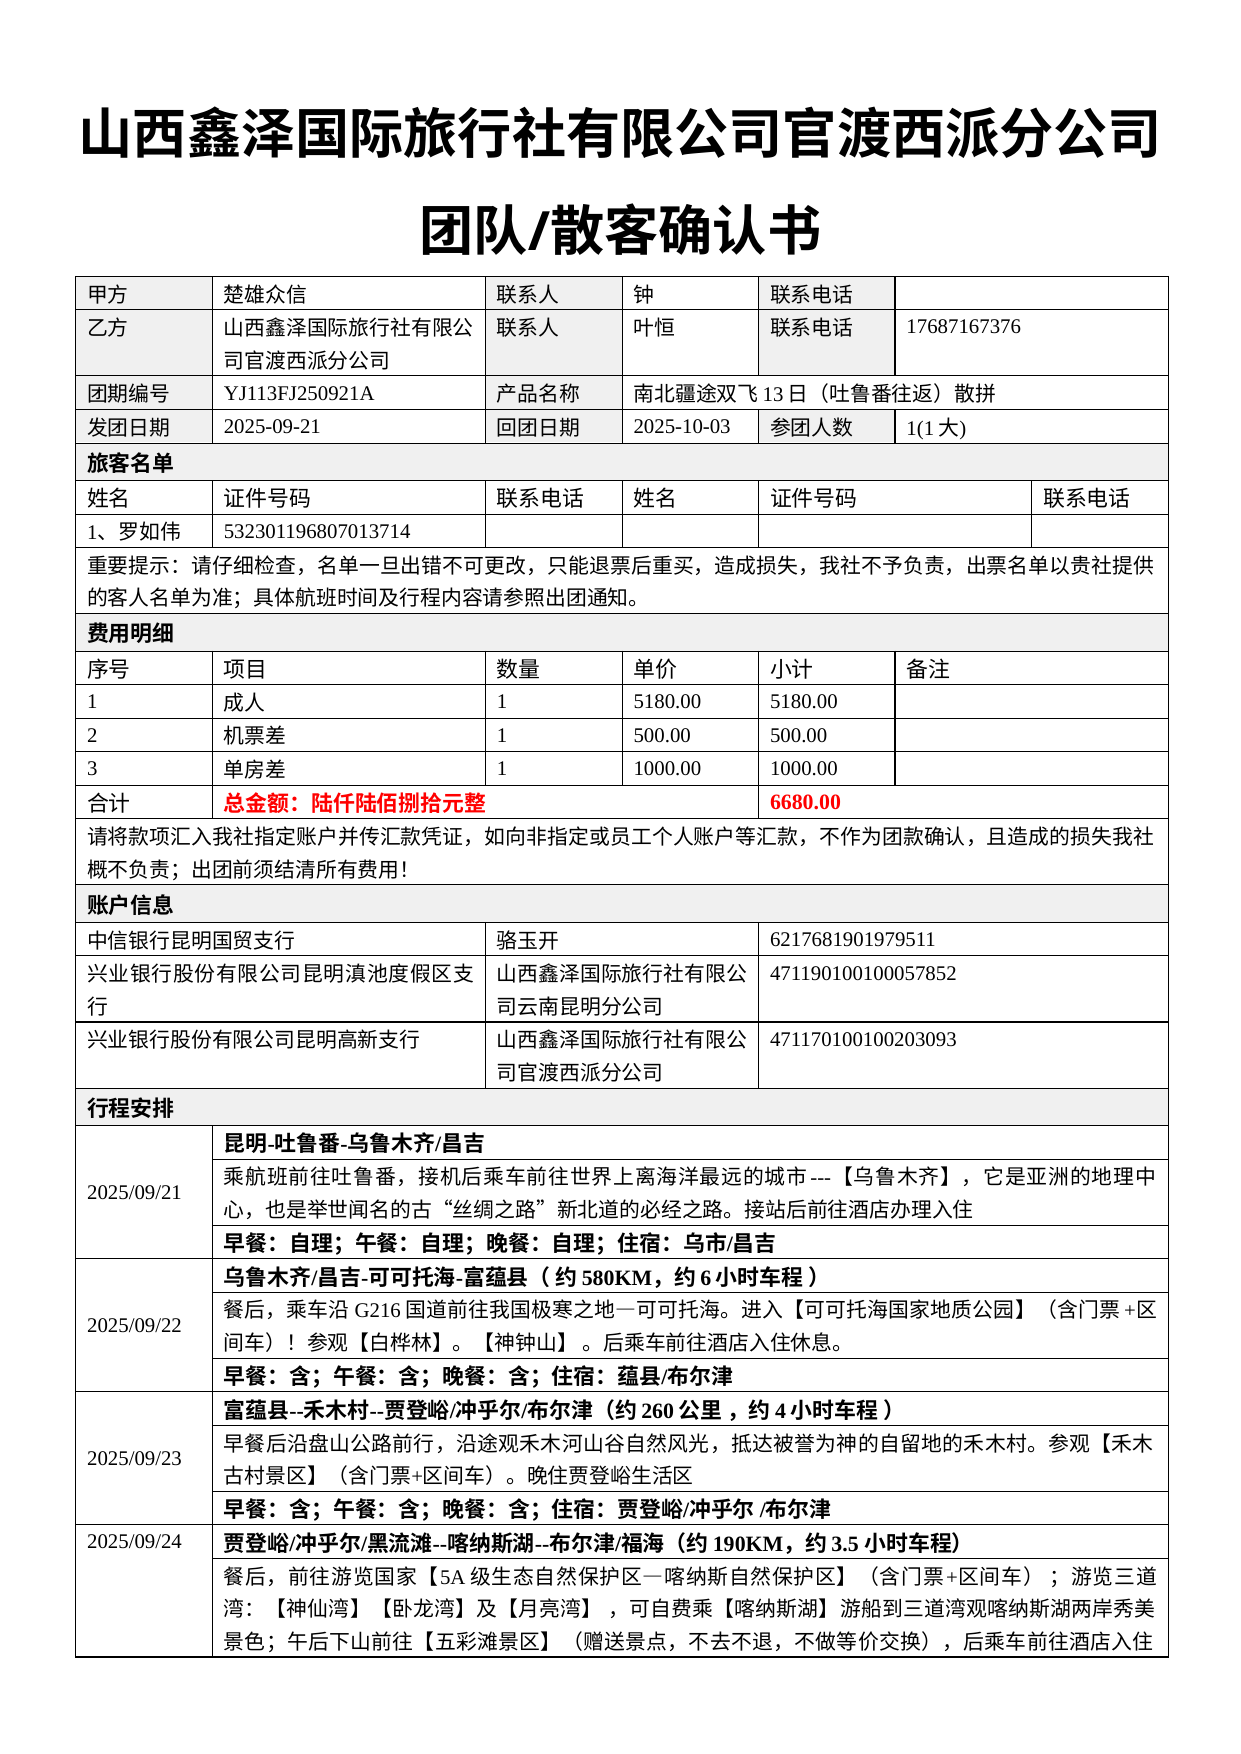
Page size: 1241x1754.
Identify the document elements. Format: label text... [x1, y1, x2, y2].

table_cell 乘航班前往吐鲁番，接机后乘车前往世界上离海洋最远的城市---【乌鲁木齐】，它是亚洲的地理中心，也是举世闻名的古“丝绸之路”新北道的必经之路。接站后前往酒店办理入住 [213, 1160, 1168, 1224]
table_header 联系人 [486, 277, 622, 309]
table_cell 姓名 [76, 481, 212, 513]
table_cell 5180.00 [759, 685, 894, 718]
table_cell 参团人数 [759, 410, 894, 442]
table_cell 2025/09/21 [76, 1126, 212, 1258]
table_cell 17687167376 [896, 310, 1168, 375]
table_cell 2025/09/23 [76, 1392, 212, 1524]
table_cell 证件号码 [759, 481, 1031, 513]
table_cell 合计 [76, 786, 212, 818]
table_cell [896, 752, 1168, 785]
table_cell 兴业银行股份有限公司昆明高新支行 [76, 1023, 485, 1087]
table_cell 1 [76, 685, 212, 718]
table_cell 500.00 [759, 719, 894, 751]
table_cell 餐后，乘车沿G216国道前往我国极寒之地—可可托海。进入【可可托海国家地质公园】（含门票+区间车）！参观【白桦林】。【神钟山】 。后乘车前往酒店入住休息。 [213, 1293, 1168, 1358]
table_cell 乌鲁木齐/昌吉-可可托海-富蕴县（ 约580KM，约6小时车程 ） [213, 1259, 1168, 1292]
table_cell 富蕴县--禾木村--贾登峪/冲乎尔/布尔津（约260公里 ，约4小时车程 ） [213, 1392, 1168, 1425]
table_cell 联系电话 [1032, 481, 1168, 513]
table_cell 团期编号 [76, 376, 212, 409]
table_cell 账户信息 [76, 885, 1168, 922]
table_cell [896, 719, 1168, 751]
table_header 联系电话 [759, 277, 894, 309]
table_cell 成人 [213, 685, 485, 718]
table_cell 早餐：自理；午餐：自理；晚餐：自理；住宿：乌市/昌吉 [213, 1226, 1168, 1258]
table_cell 早餐后沿盘山公路前行，沿途观禾木河山谷自然风光，抵达被誉为神的自留地的禾木村。参观【禾木古村景区】（含门票+区间车）。晚住贾登峪生活区 [213, 1426, 1168, 1491]
table_cell [623, 515, 758, 547]
table_cell [486, 515, 622, 547]
table_cell 5180.00 [623, 685, 758, 718]
table_header 钟 [623, 277, 758, 309]
table_cell [896, 685, 1168, 718]
table_cell 1000.00 [759, 752, 894, 785]
table_cell 南北疆途双飞13日（吐鲁番往返）散拼 [623, 376, 1168, 409]
table_cell 单房差 [213, 752, 485, 785]
table_cell 姓名 [623, 481, 758, 513]
table_cell 请将款项汇入我社指定账户并传汇款凭证，如向非指定或员工个人账户等汇款，不作为团款确认，且造成的损失我社概不负责；出团前须结清所有费用！ [76, 819, 1168, 884]
table_cell 骆玉开 [486, 923, 758, 955]
table_cell 中信银行昆明国贸支行 [76, 923, 485, 955]
table_cell 6680.00 [759, 786, 1168, 818]
table_cell 早餐：含；午餐：含；晚餐：含；住宿：贾登峪/冲乎尔 /布尔津 [213, 1492, 1168, 1524]
table_cell 2025-10-03 [623, 410, 758, 442]
table_cell [759, 515, 1031, 547]
table_cell 项目 [213, 652, 485, 684]
table_cell 2025/09/22 [76, 1259, 212, 1391]
table_cell 2025-09-21 [213, 410, 485, 442]
table_cell 产品名称 [486, 376, 622, 409]
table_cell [213, 1559, 1168, 1656]
table_cell 山西鑫泽国际旅行社有限公司官渡西派分公司 [486, 1023, 758, 1087]
table_cell 序号 [76, 652, 212, 684]
table_cell 500.00 [623, 719, 758, 751]
table_cell 回团日期 [486, 410, 622, 442]
table_cell 联系电话 [759, 310, 894, 375]
table_cell 1(1大) [896, 410, 1168, 442]
table_cell 数量 [486, 652, 622, 684]
table_cell 2 [76, 719, 212, 751]
table_cell 532301196807013714 [213, 515, 485, 547]
table_cell 行程安排 [76, 1089, 1168, 1125]
table_cell YJ113FJ250921A [213, 376, 485, 409]
table_cell 1 [486, 752, 622, 785]
table_header 甲方 [76, 277, 212, 309]
table_cell 山西鑫泽国际旅行社有限公司云南昆明分公司 [486, 956, 758, 1021]
table_cell 证件号码 [213, 481, 485, 513]
table_cell 联系电话 [486, 481, 622, 513]
table_cell [1032, 515, 1168, 547]
table_cell 兴业银行股份有限公司昆明滇池度假区支行 [76, 956, 485, 1021]
table_cell 总金额：陆仟陆佰捌拾元整 [213, 786, 758, 818]
table_cell 6217681901979511 [759, 923, 1168, 955]
table_cell 早餐：含；午餐：含；晚餐：含；住宿：蕴县/布尔津 [213, 1359, 1168, 1391]
table_header 楚雄众信 [213, 277, 485, 309]
table_cell 山西鑫泽国际旅行社有限公司官渡西派分公司 [213, 310, 485, 375]
table_cell 1、罗如伟 [76, 515, 212, 547]
table_cell 1 [486, 719, 622, 751]
table_cell 乙方 [76, 310, 212, 375]
table_cell 1000.00 [623, 752, 758, 785]
table_cell 贾登峪/冲乎尔/黑流滩--喀纳斯湖--布尔津/福海（约190KM，约3.5 小时车程） [213, 1525, 1168, 1558]
table_cell 发团日期 [76, 410, 212, 442]
table_cell 2025/09/24 [76, 1525, 212, 1656]
table_cell 叶恒 [623, 310, 758, 375]
table_cell 机票差 [213, 719, 485, 751]
table_cell 1 [486, 685, 622, 718]
table_cell 昆明-吐鲁番-乌鲁木齐/昌吉 [213, 1126, 1168, 1158]
table_cell 小计 [759, 652, 894, 684]
table_cell 备注 [896, 652, 1168, 684]
table_cell 联系人 [486, 310, 622, 375]
table_cell 旅客名单 [76, 444, 1168, 480]
table_cell 471190100100057852 [759, 956, 1168, 1021]
table_cell 重要提示：请仔细检查，名单一旦出错不可更改，只能退票后重买，造成损失，我社不予负责，出票名单以贵社提供的客人名单为准；具体航班时间及行程内容请参照出团通知。 [76, 548, 1168, 613]
table_cell 471170100100203093 [759, 1023, 1168, 1087]
table_cell 费用明细 [76, 614, 1168, 651]
table_cell 3 [76, 752, 212, 785]
text 山西鑫泽国际旅行社有限公司官渡西派分公司团队/散客确认书 [75, 81, 1165, 276]
table_header [896, 277, 1168, 309]
table_cell 单价 [623, 652, 758, 684]
